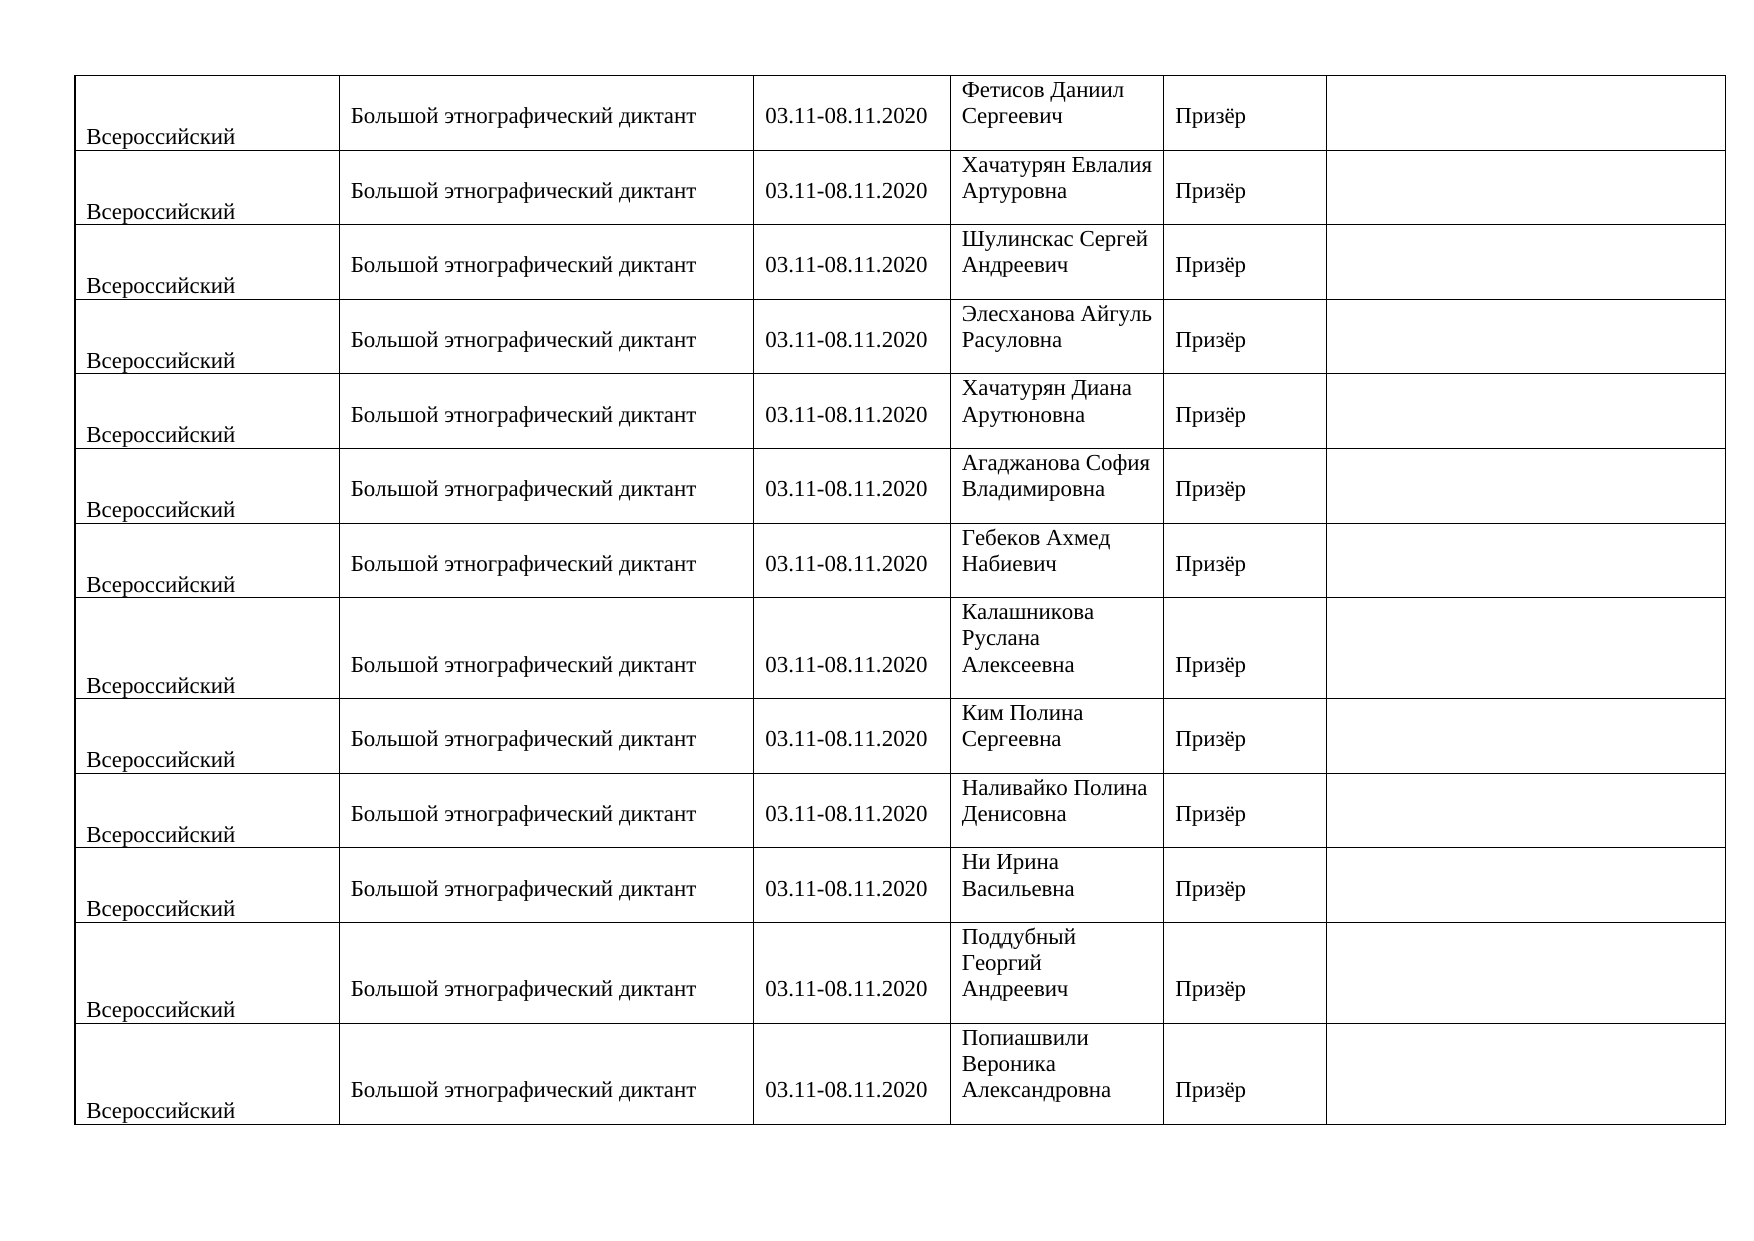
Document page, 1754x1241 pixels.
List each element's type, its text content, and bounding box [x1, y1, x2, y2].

table_cell Калашникова Руслана Алексеевна [951, 598, 1163, 698]
table_cell Гебеков Ахмед Набиевич [951, 524, 1163, 597]
table_cell [1327, 923, 1725, 1023]
table_cell Всероссийский [76, 76, 339, 149]
table_cell [1327, 76, 1725, 149]
table_cell Призёр [1164, 300, 1326, 373]
table_cell [1327, 151, 1725, 224]
table_cell 03.11-08.11.2020 [754, 598, 950, 698]
table_cell [1327, 300, 1725, 373]
table_cell [1327, 848, 1725, 922]
table_cell Поддубный Георгий Андреевич [951, 923, 1163, 1023]
table_cell Всероссийский [76, 374, 339, 448]
table_cell 03.11-08.11.2020 [754, 374, 950, 448]
table_cell Призёр [1164, 225, 1326, 299]
table_cell Элесханова Айгуль Расуловна [951, 300, 1163, 373]
table_cell [1327, 1024, 1725, 1124]
table_cell Большой этнографический диктант [340, 774, 753, 847]
table_cell Большой этнографический диктант [340, 374, 753, 448]
table_cell Призёр [1164, 449, 1326, 522]
table_cell Большой этнографический диктант [340, 598, 753, 698]
table_cell [1327, 598, 1725, 698]
table_cell 03.11-08.11.2020 [754, 923, 950, 1023]
table_cell Призёр [1164, 374, 1326, 448]
table_cell Агаджанова София Владимировна [951, 449, 1163, 522]
table_cell Всероссийский [76, 699, 339, 773]
table_cell Призёр [1164, 151, 1326, 224]
table_cell Всероссийский [76, 923, 339, 1023]
table_cell Всероссийский [76, 300, 339, 373]
table_cell 03.11-08.11.2020 [754, 151, 950, 224]
table_cell Большой этнографический диктант [340, 923, 753, 1023]
table_cell Большой этнографический диктант [340, 300, 753, 373]
table_cell Шулинскас Сергей Андреевич [951, 225, 1163, 299]
table_cell Большой этнографический диктант [340, 699, 753, 773]
table_cell [1327, 699, 1725, 773]
table_cell Призёр [1164, 76, 1326, 149]
table_cell [1327, 774, 1725, 847]
table_cell Призёр [1164, 848, 1326, 922]
table_cell 03.11-08.11.2020 [754, 774, 950, 847]
table_cell 03.11-08.11.2020 [754, 225, 950, 299]
table_cell 03.11-08.11.2020 [754, 524, 950, 597]
table_cell Всероссийский [76, 598, 339, 698]
table_cell 03.11-08.11.2020 [754, 699, 950, 773]
table_cell Всероссийский [76, 225, 339, 299]
table_cell Призёр [1164, 923, 1326, 1023]
table_cell Всероссийский [76, 774, 339, 847]
table_cell Ни Ирина Васильевна [951, 848, 1163, 922]
table_cell Большой этнографический диктант [340, 449, 753, 522]
table_cell 03.11-08.11.2020 [754, 449, 950, 522]
table_cell Всероссийский [76, 848, 339, 922]
table_cell Большой этнографический диктант [340, 225, 753, 299]
table_cell Фетисов Даниил Сергеевич [951, 76, 1163, 149]
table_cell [340, 1024, 753, 1124]
table_cell Призёр [1164, 598, 1326, 698]
table_cell Всероссийский [76, 1024, 339, 1124]
table_cell Всероссийский [76, 524, 339, 597]
table_cell [1327, 374, 1725, 448]
table_cell Призёр [1164, 1024, 1326, 1124]
table_cell Наливайко Полина Денисовна [951, 774, 1163, 847]
table_cell Призёр [1164, 524, 1326, 597]
table_cell [1327, 449, 1725, 522]
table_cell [340, 76, 753, 149]
table_cell Большой этнографический диктант [340, 151, 753, 224]
table_cell Хачатурян Евлалия Артуровна [951, 151, 1163, 224]
table_cell Призёр [1164, 774, 1326, 847]
table_cell 03.11-08.11.2020 [754, 848, 950, 922]
table_cell Ким Полина Сергеевна [951, 699, 1163, 773]
table_cell 03.11-08.11.2020 [754, 300, 950, 373]
table_cell Призёр [1164, 699, 1326, 773]
table_cell Большой этнографический диктант [340, 848, 753, 922]
table_cell [1327, 225, 1725, 299]
table_cell Всероссийский [76, 151, 339, 224]
table_cell 03.11-08.11.2020 [754, 76, 950, 149]
table_cell Попиашвили Вероника Александровна [951, 1024, 1163, 1124]
table_cell [1327, 524, 1725, 597]
table_cell 03.11-08.11.2020 [754, 1024, 950, 1124]
table_cell Всероссийский [76, 449, 339, 522]
table_cell Хачатурян Диана Арутюновна [951, 374, 1163, 448]
table_cell Большой этнографический диктант [340, 524, 753, 597]
